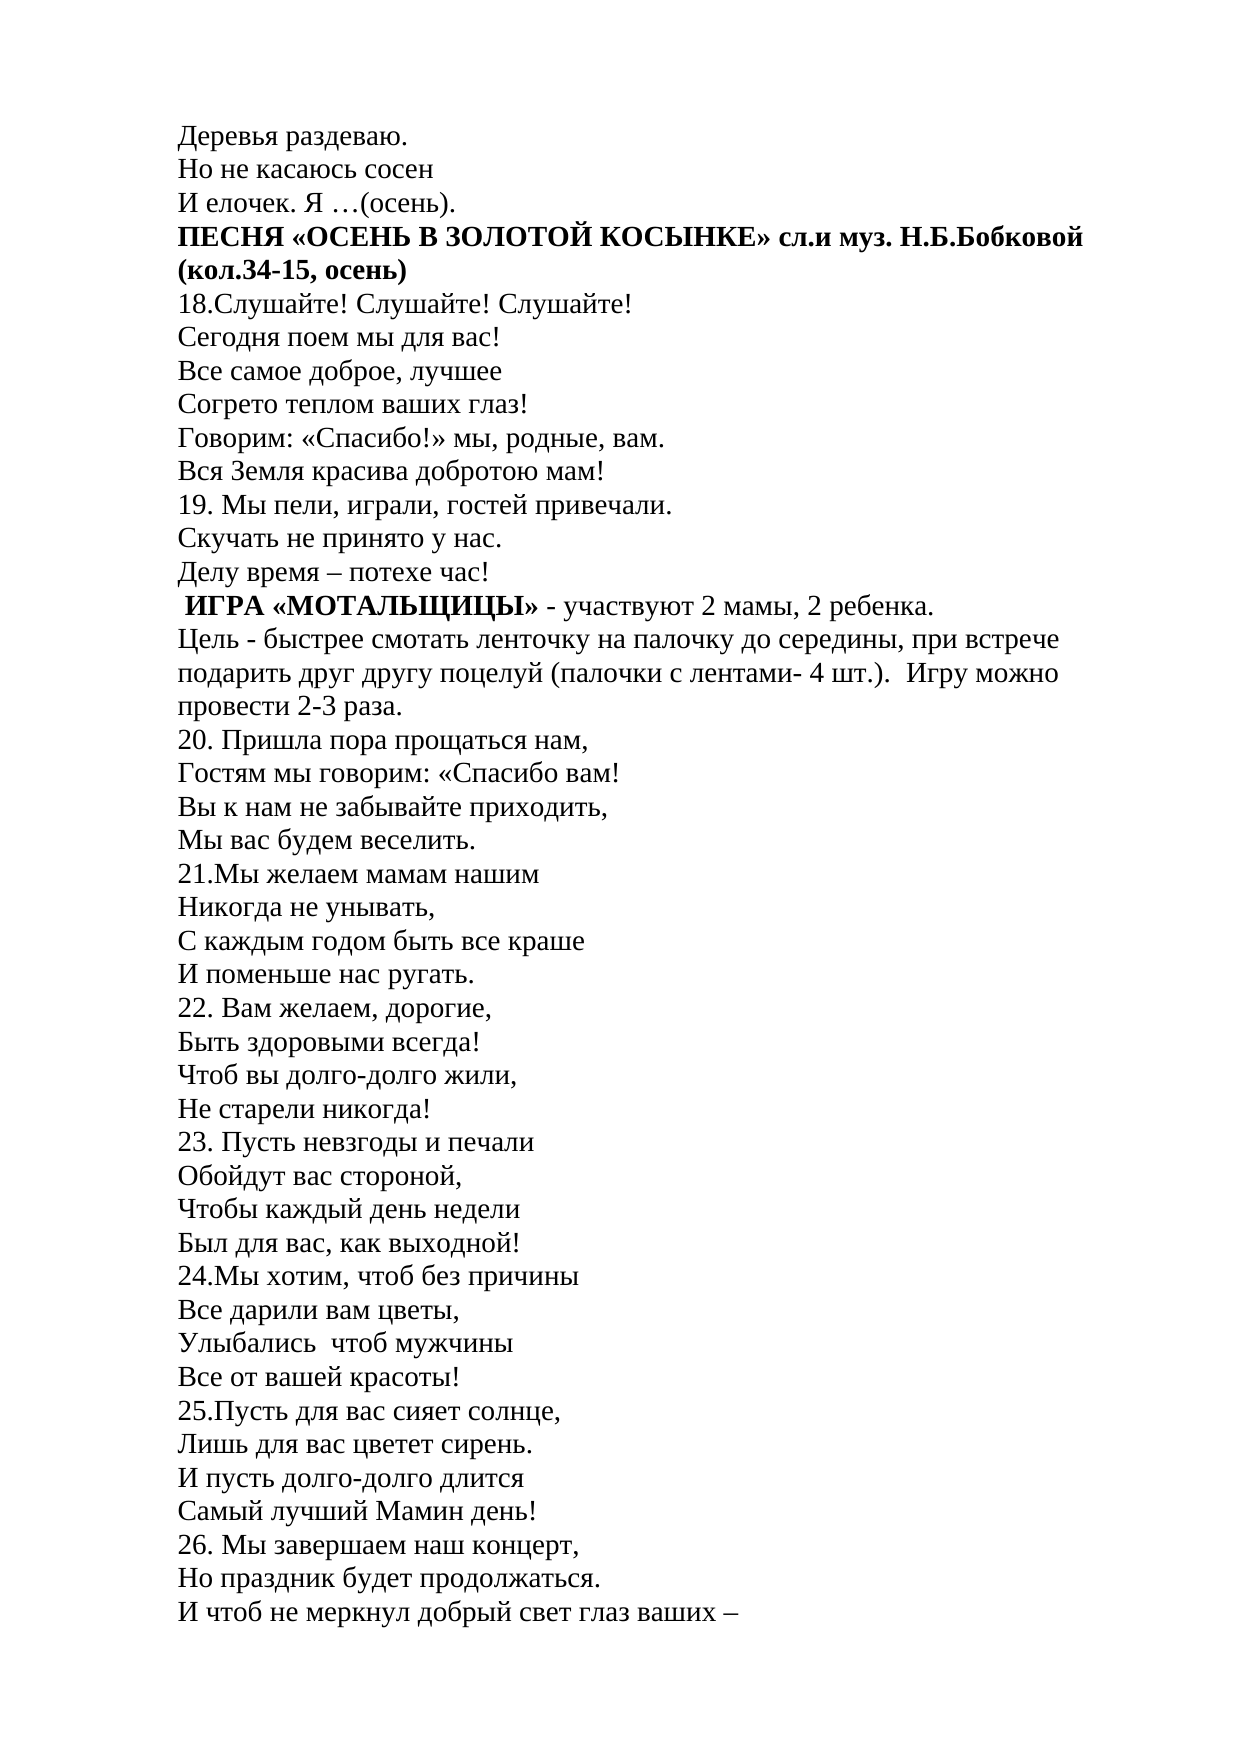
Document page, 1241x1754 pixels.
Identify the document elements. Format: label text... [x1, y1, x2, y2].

text ИГРА «МОТАЛЬЩИЦЫ» - участвуют 2 мамы, 2 ребенка. [177, 588, 1152, 621]
text 25.Пусть для вас сияет солнце, [177, 1393, 1152, 1426]
text 24.Мы хотим, чтоб без причины [177, 1258, 1152, 1292]
text С каждым годом быть все краше [177, 923, 1152, 957]
text Деревья раздеваю. [177, 118, 1152, 152]
text И елочек. Я …(осень). [177, 185, 1152, 219]
text Цель - быстрее смотать ленточку на палочку до середины, при встрече подарить друг другу поцелуй (палочки с лентами- 4 шт.). Игру можно провести 2-3 раза. [177, 621, 1152, 722]
text И поменьше нас ругать. [177, 957, 1152, 990]
text И чтоб не меркнул добрый свет глаз ваших – [177, 1594, 1152, 1627]
text Быть здоровыми всегда! [177, 1024, 1152, 1057]
text 18.Слушайте! Слушайте! Слушайте! [177, 286, 1152, 319]
text Говорим: «Спасибо!» мы, родные, вам. [177, 420, 1152, 453]
text Сегодня поем мы для вас! [177, 319, 1152, 353]
text Обойдут вас стороной, [177, 1158, 1152, 1191]
text 22. Вам желаем, дорогие, [177, 990, 1152, 1024]
text Лишь для вас цветет сирень. [177, 1426, 1152, 1460]
text Чтобы каждый день недели [177, 1191, 1152, 1225]
text Все самое доброе, лучшее [177, 353, 1152, 386]
text Никогда не унывать, [177, 889, 1152, 923]
text 20. Пришла пора прощаться нам, [177, 722, 1152, 755]
text Гостям мы говорим: «Спасибо вам! [177, 755, 1152, 789]
text Все дарили вам цветы, [177, 1292, 1152, 1326]
text Но не касаюсь сосен [177, 152, 1152, 185]
text Но праздник будет продолжаться. [177, 1560, 1152, 1594]
text Не старели никогда! [177, 1091, 1152, 1124]
text Мы вас будем веселить. [177, 822, 1152, 856]
text Чтоб вы долго-долго жили, [177, 1057, 1152, 1091]
text Улыбались чтоб мужчины [177, 1326, 1152, 1359]
text Вы к нам не забывайте приходить, [177, 789, 1152, 822]
text 19. Мы пели, играли, гостей привечали. [177, 487, 1152, 521]
text ПЕСНЯ «ОСЕНЬ В ЗОЛОТОЙ КОСЫНКЕ» сл.и муз. Н.Б.Бобковой (кол.34-15, осень) [177, 219, 1152, 286]
text И пусть долго-долго длится [177, 1460, 1152, 1493]
text 23. Пусть невзгоды и печали [177, 1124, 1152, 1158]
text 21.Мы желаем мамам нашим [177, 856, 1152, 889]
text Все от вашей красоты! [177, 1359, 1152, 1393]
text Вся Земля красива добротою мам! [177, 453, 1152, 487]
text Согрето теплом ваших глаз! [177, 386, 1152, 420]
text Был для вас, как выходной! [177, 1225, 1152, 1258]
text Делу время – потехе час! [177, 554, 1152, 588]
text Самый лучший Мамин день! [177, 1493, 1152, 1527]
text 26. Мы завершаем наш концерт, [177, 1527, 1152, 1560]
text Скучать не принято у нас. [177, 521, 1152, 554]
